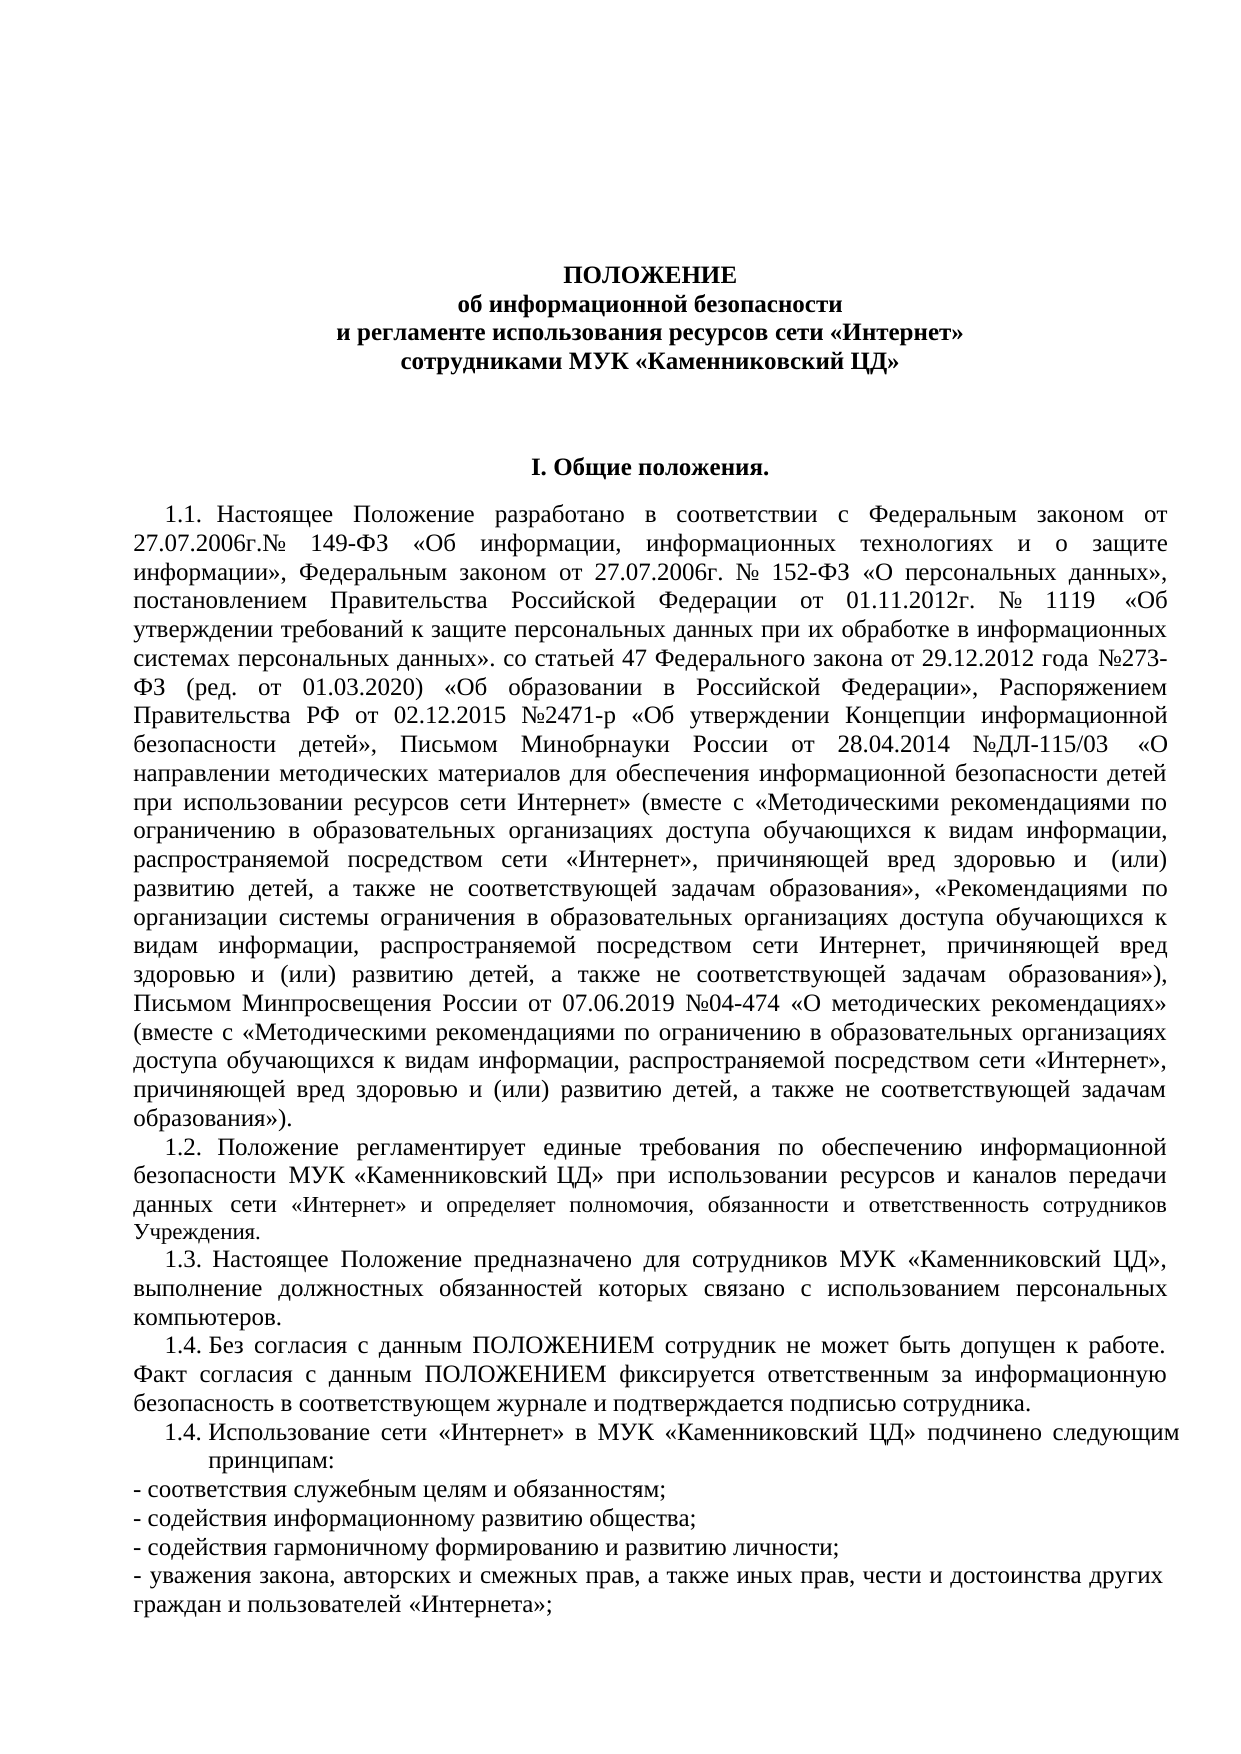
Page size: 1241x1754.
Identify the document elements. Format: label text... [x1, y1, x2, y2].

text I. Общие положения. [531, 452, 1180, 480]
list Настоящее Положение разработано в соответствии с Федеральным законом от 27.07.2006г.№ 149-ФЗ «Об информации, информационных технологиях и о защите информации», Федеральным законом от 27.07.2006г. № 152-ФЗ «О персональных данных», постановлением Правительства Российской Федерации от 01.11.2012г. № 1119 «Об утверждении требований к защите персональных данных при их обработке в информационных системах персональных данных». со статьей 47 Федерального закона от 29.12.2012 года №273- ФЗ (ред. от 01.03.2020) «Об образовании в Российской Федерации», Распоряжением Правительства РФ от 02.12.2015 №2471-р «Об утверждении Концепции информационной безопасности детей», Письмом Минобрнауки России от 28.04.2014 №ДЛ-115/03 «О направлении методических материалов для обеспечения информационной безопасности детей при использовании ресурсов сети Интернет» (вместе с «Методическими рекомендациями по ограничению в образовательных организациях доступа обучающихся к видам информации, распространяемой посредством сети «Интернет», причиняющей вред здоровью и (или) развитию детей, а также не соответствующей задачам образования», «Рекомендациями по организации системы ограничения в образовательных организациях доступа обучающихся к видам информации, распространяемой посредством сети Интернет, причиняющей вред здоровью и (или) развитию детей, а также не соответствующей задачам образования»), Письмом Минпросвещения России от 07.06.2019 №04-474 «О методических рекомендациях» (вместе с «Методическими рекомендациями по ограничению в образовательных организациях доступа обучающихся к видам информации, распространяемой посредством сети «Интернет», причиняющей вред здоровью и (или) развитию детей, а также не соответствующей задачам образования»). [133, 499, 1168, 1132]
list Настоящее Положение предназначено для сотрудников МУК «Каменниковский ЦД», выполнение должностных обязанностей которых связано с использованием персональных компьютеров. [133, 1244, 1167, 1331]
list Использование сети «Интернет» в МУК «Каменниковский ЦД» подчинено следующим принципам: [164, 1417, 1180, 1474]
list содействия информационному развитию общества; [133, 1503, 1180, 1532]
subtitle и регламенте использования ресурсов сети «Интернет» сотрудниками МУК «Каменниковский ЦД» [334, 317, 966, 375]
list Положение регламентирует единые требования по обеспечению информационной безопасности МУК «Каменниковский ЦД» при использовании ресурсов и каналов передачи данных сети «Интернет» и определяет полномочия, обязанности и ответственность сотрудников Учреждения. [133, 1132, 1167, 1244]
text oб информационной безопасности [456, 289, 844, 317]
list содействия гармоничному формированию и развитию личности; [133, 1532, 1180, 1561]
list соответствия служебным целям и обязанностям; [133, 1474, 1180, 1503]
list уважения закона, авторских и смежных прав, а также иных прав, чести и достоинства других граждан и пользователей «Интернета»; [133, 1561, 1166, 1618]
subtitle ПОЛОЖЕНИЕ [334, 260, 966, 289]
list Без согласия с данным ПОЛОЖЕНИЕМ сотрудник не может быть допущен к работе. Факт согласия с данным ПОЛОЖЕНИЕМ фиксируется ответственным за информационную безопасность в соответствующем журнале и подтверждается подписью сотрудника. [133, 1331, 1167, 1417]
